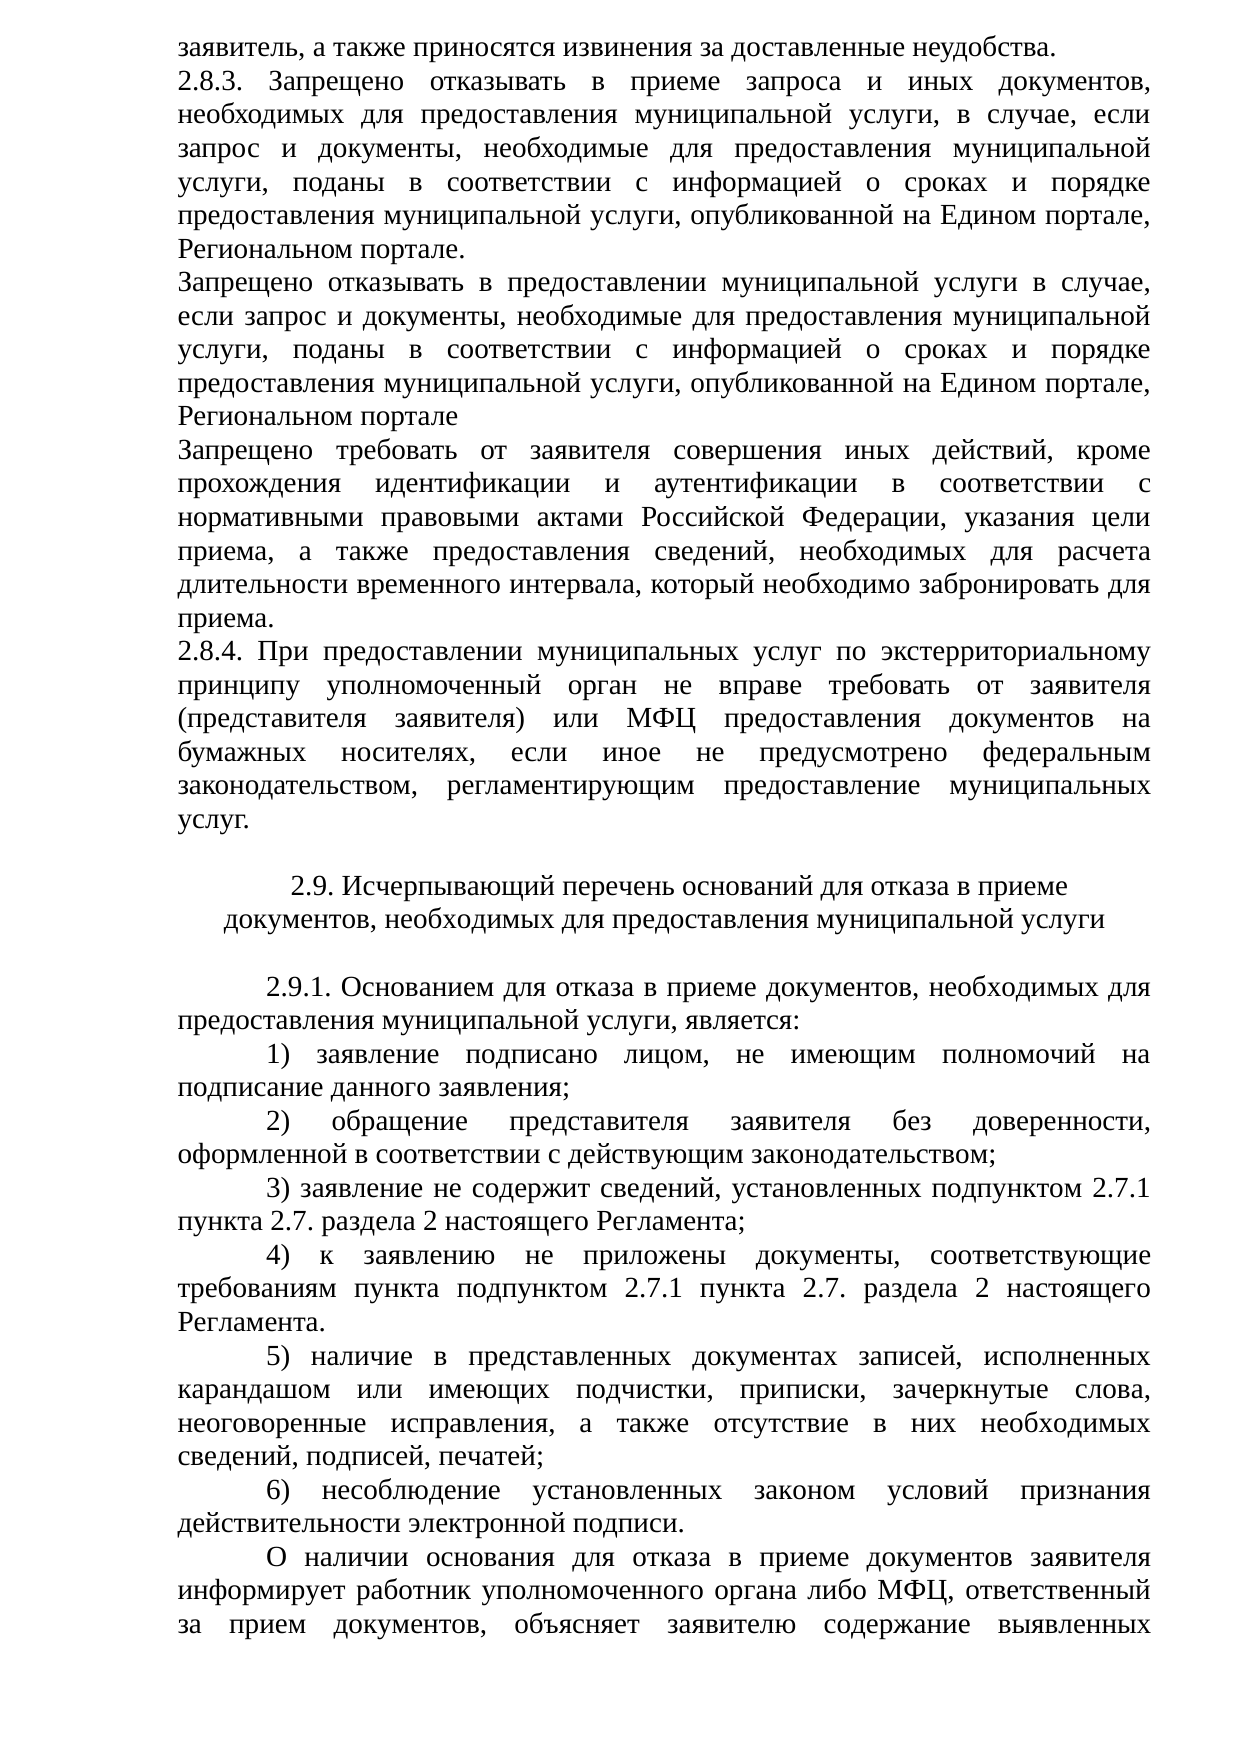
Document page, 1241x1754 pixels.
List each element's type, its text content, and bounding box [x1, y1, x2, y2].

text 6) несоблюдение установленных законом условий признания действительности электронной подписи. [177, 1472, 1152, 1539]
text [177, 29, 1152, 63]
text 2.8.4. При предоставлении муниципальных услуг по экстерриториальному принципу уполномоченный орган не вправе требовать от заявителя (представителя заявителя) или МФЦ предоставления документов на бумажных носителях, если иное не предусмотрено федеральным законодательством, регламентирующим предоставление муниципальных услуг. [177, 633, 1152, 834]
text 5) наличие в представленных документах записей, исполненных карандашом или имеющих подчистки, приписки, зачеркнутые слова, неоговоренные исправления, а также отсутствие в них необходимых сведений, подписей, печатей; [177, 1338, 1152, 1472]
text 1) заявление подписано лицом, не имеющим полномочий на подписание данного заявления; [177, 1036, 1152, 1103]
text 4) к заявлению не приложены документы, соответствующие требованиям пункта подпунктом 2.7.1 пункта 2.7. раздела 2 настоящего Регламента. [177, 1237, 1152, 1338]
text 2) обращение представителя заявителя без доверенности, оформленной в соответствии с действующим законодательством; [177, 1103, 1152, 1170]
text 2.8.3. Запрещено отказывать в приеме запроса и иных документов, необходимых для предоставления муниципальной услуги, в случае, если запрос и документы, необходимые для предоставления муниципальной услуги, поданы в соответствии с информацией о сроках и порядке предоставления муниципальной услуги, опубликованной на Едином портале, Региональном портале. [177, 63, 1152, 264]
text Запрещено требовать от заявителя совершения иных действий, кроме прохождения идентификации и аутентификации в соответствии с нормативными правовыми актами Российской Федерации, указания цели приема, а также предоставления сведений, необходимых для расчета длительности временного интервала, который необходимо забронировать для приема. [177, 432, 1152, 633]
text 3) заявление не содержит сведений, установленных подпунктом 2.7.1 пункта 2.7. раздела 2 настоящего Регламента; [177, 1170, 1152, 1237]
text Запрещено отказывать в предоставлении муниципальной услуги в случае, если запрос и документы, необходимые для предоставления муниципальной услуги, поданы в соответствии с информацией о сроках и порядке предоставления муниципальной услуги, опубликованной на Едином портале, Региональном портале [177, 264, 1152, 432]
text документов, необходимых для предоставления муниципальной услуги [177, 902, 1152, 935]
text 2.9.1. Основанием для отказа в приеме документов, необходимых для предоставления муниципальной услуги, является: [177, 969, 1152, 1036]
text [177, 1539, 1152, 1639]
text 2.9. Исчерпывающий перечень оснований для отказа в приеме [177, 868, 1152, 902]
